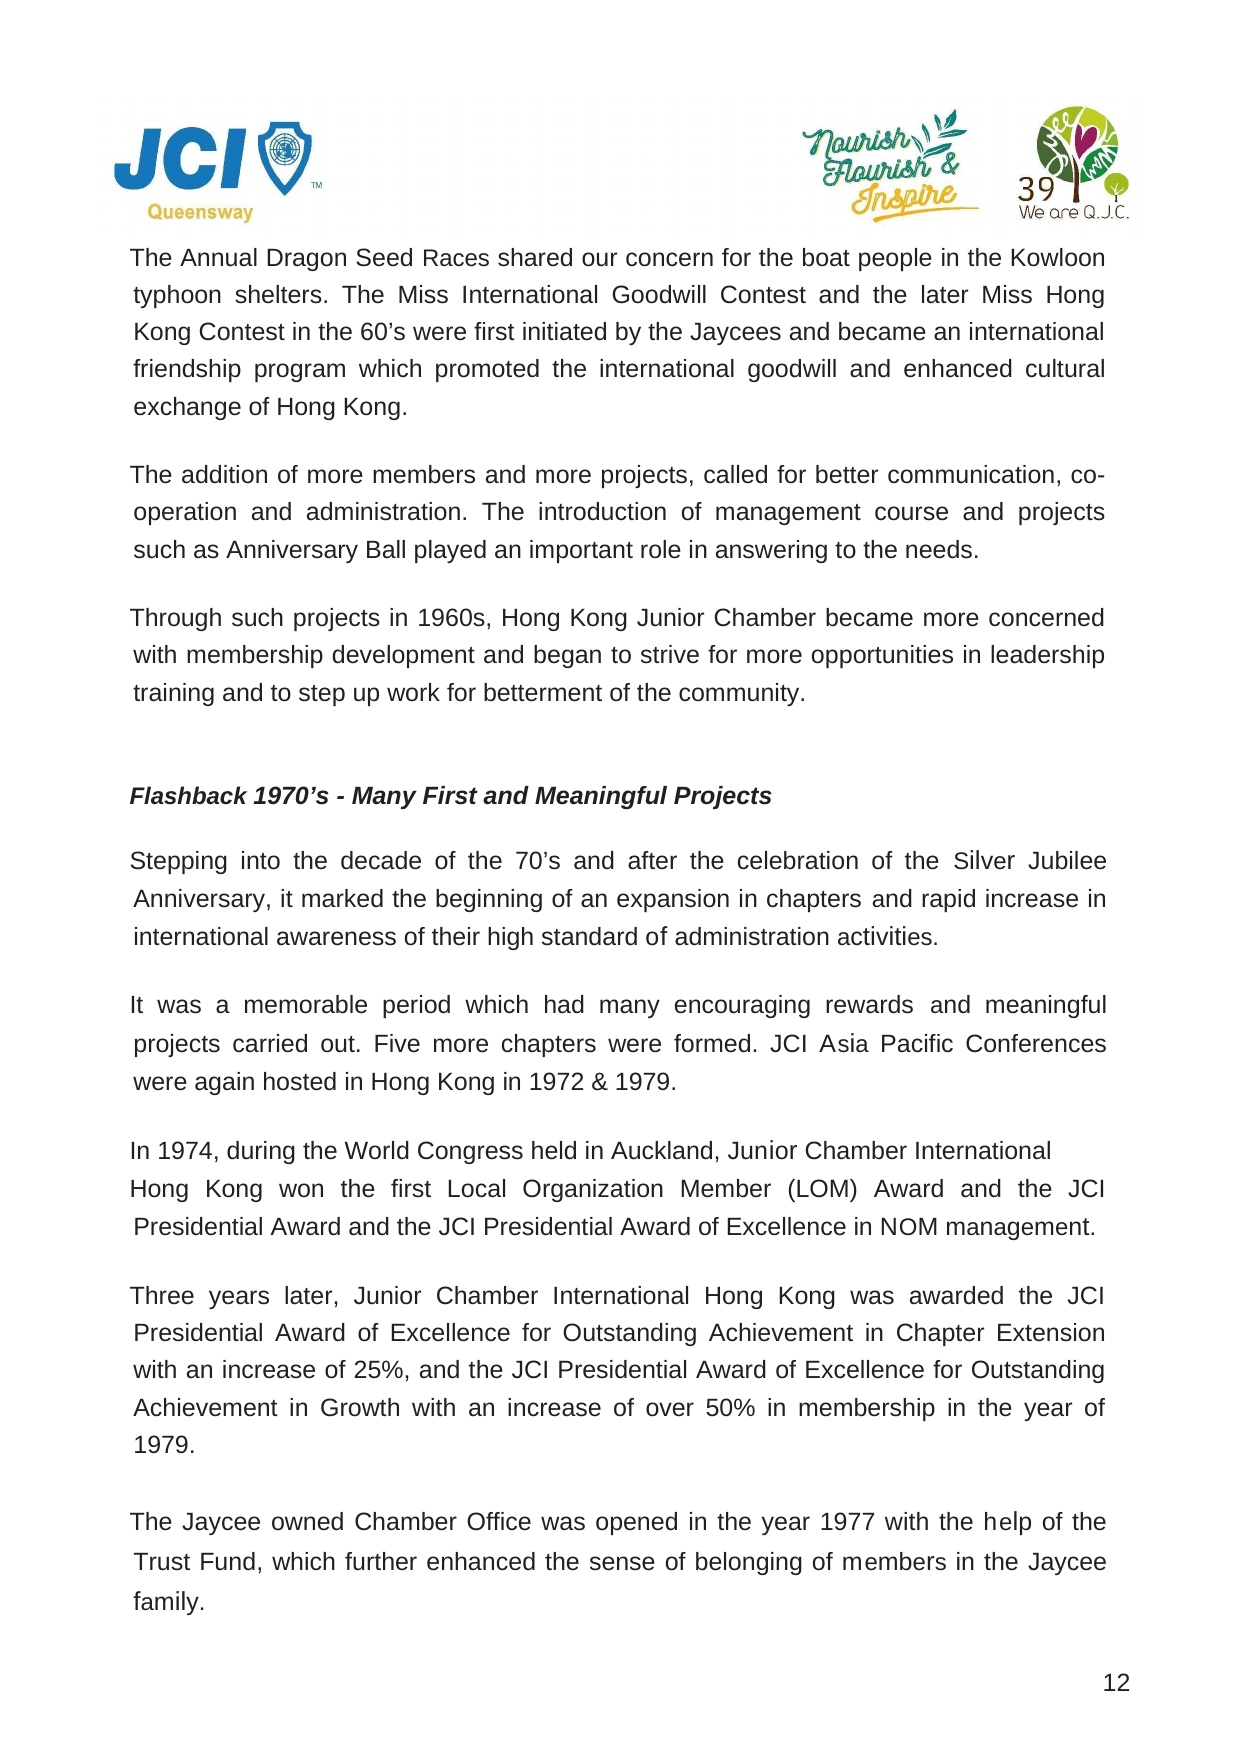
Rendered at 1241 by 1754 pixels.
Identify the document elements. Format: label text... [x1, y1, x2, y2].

text The Jaycee owned Chamber Office was opened in the year 1977 with the help of the Trust Fund, which further enhanced the sense of belonging of members in the Jaycee family. [129, 1506, 1107, 1616]
text It was a memorable period which had many encouraging rewards and meaningful projects carried out. Five more chapters were formed. JCI Asia Pacific Conferences were again hosted in Hong Kong in 1972 & 1979. [129, 991, 1107, 1095]
text Hong Kong won the first Local Organization Member (LOM) Award and the JCI Presidential Award and the JCI Presidential Award of Excellence in NOM management. [129, 1174, 1107, 1241]
subtitle Flashback 1970’s - Many First and Meaningful Projects [129, 781, 1107, 810]
picture [88, 89, 1153, 241]
text The addition of more members and more projects, called for better communication, co-operation and administration. The introduction of management course and projects such as Anniversary Ball played an important role in answering to the needs. [129, 460, 1107, 563]
text The Annual Dragon Seed Races shared our concern for the boat people in the Kowloon typhoon shelters. The Miss International Goodwill Contest and the later Miss Hong Kong Contest in the 60’s were first initiated by the Jaycees and became an international friendship program which promoted the international goodwill and enhanced cultural exchange of Hong Kong. [129, 243, 1107, 421]
text In 1974, during the World Congress held in Auckland, Junior Chamber International [129, 1135, 1107, 1165]
text Stepping into the decade of the 70’s and after the celebration of the Silver Jubilee Anniversary, it marked the beginning of an expansion in chapters and rapid increase in international awareness of their high standard of administration activities. [129, 845, 1107, 951]
text Three years later, Junior Chamber International Hong Kong was awarded the JCI Presidential Award of Excellence for Outstanding Achievement in Chapter Extension with an increase of 25%, and the JCI Presidential Award of Excellence for Outstanding Achievement in Growth with an increase of over 50% in membership in the year of 1979. [129, 1281, 1107, 1458]
text Through such projects in 1960s, Hong Kong Junior Chamber became more concerned with membership development and began to strive for more opportunities in leadership training and to step up work for betterment of the community. [129, 603, 1107, 706]
